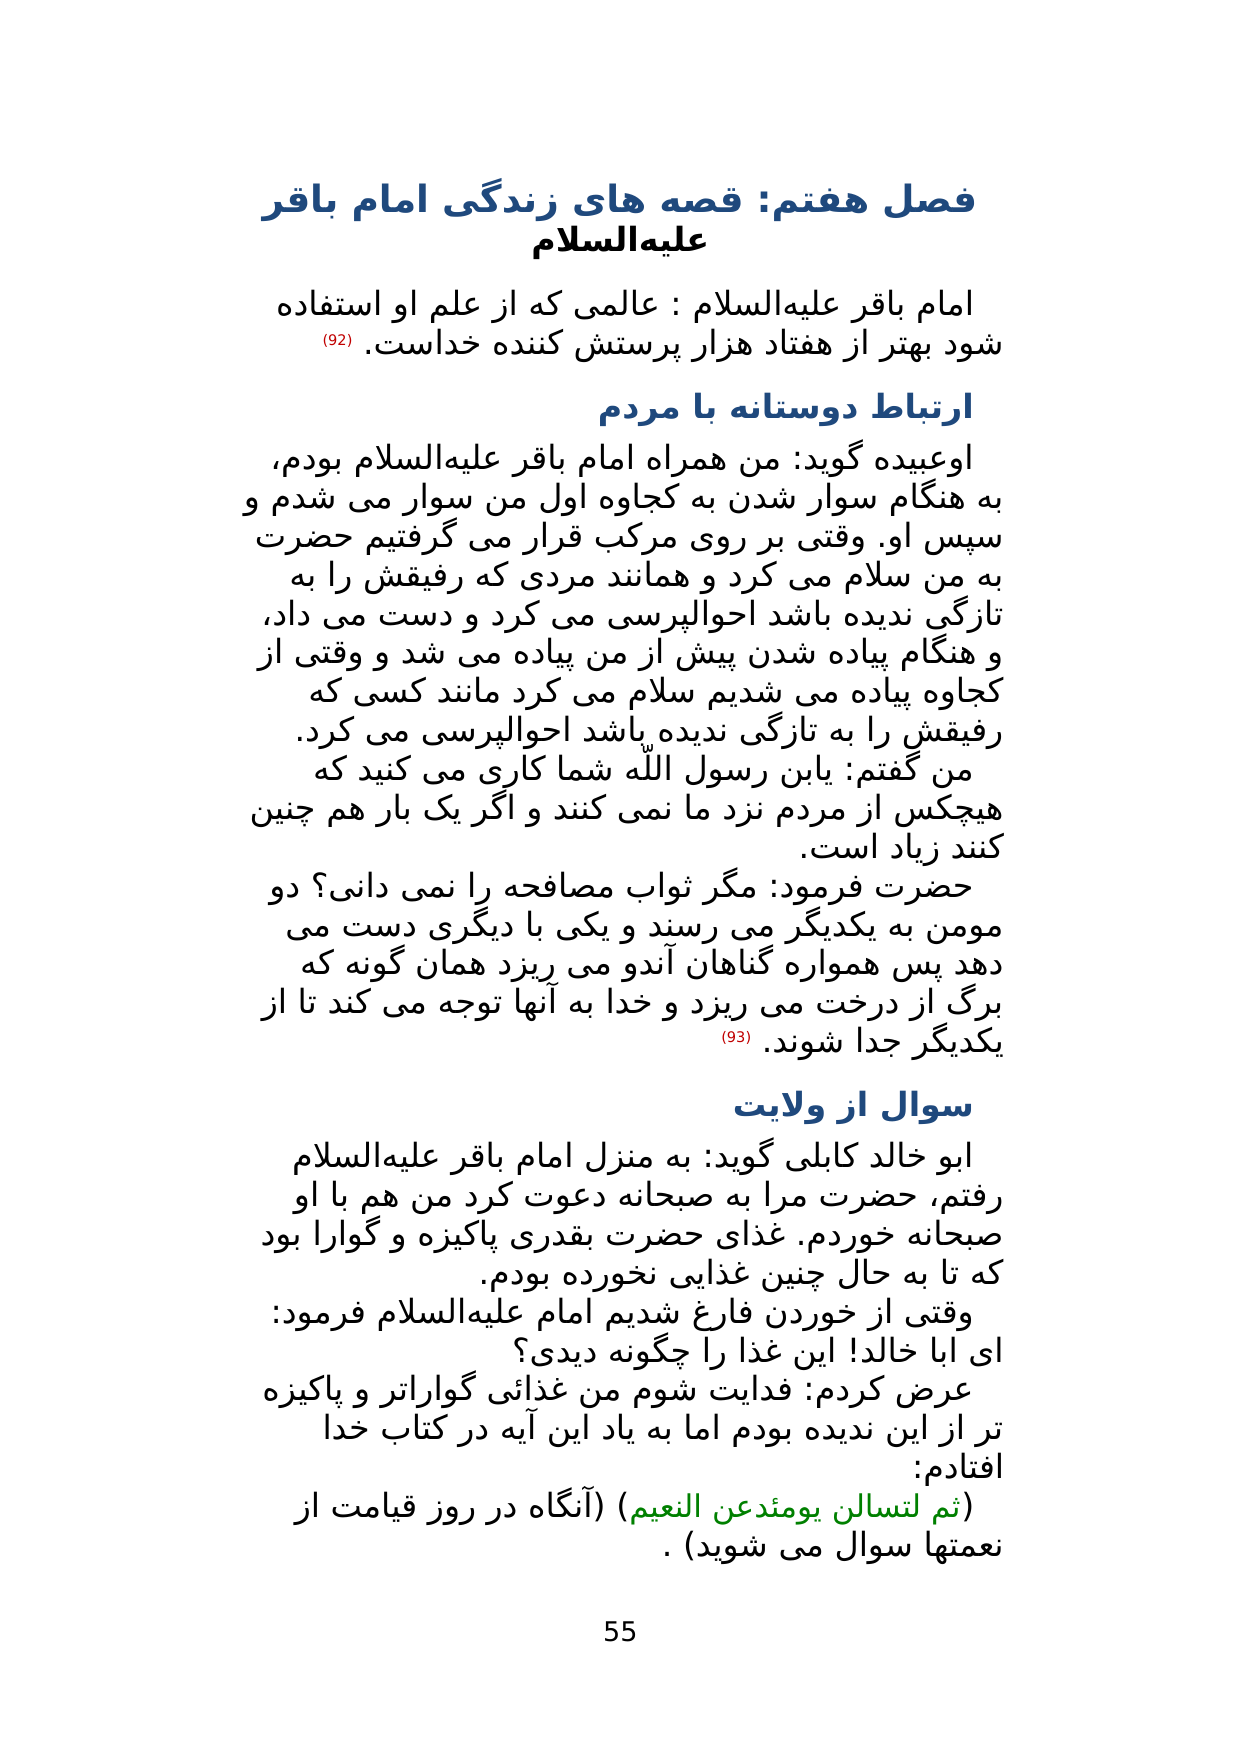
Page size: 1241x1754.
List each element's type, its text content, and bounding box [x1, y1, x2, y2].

subtitle ارتباط دوستانه با مردم [236, 387, 1004, 426]
text وقتی از خوردن فارغ شدیم امام عليه‌السلام فرمود: ای ابا خالد! این غذا را چگونه دیدی؟ [236, 1292, 1004, 1370]
subtitle فصل هفتم: قصه های زندگی امام باقر عليه‌السلام [236, 177, 1004, 260]
text من گفتم: یابن رسول اللّه شما کاری می کنید که هیچکس از مردم نزد ما نمی کنند و اگر یک بار هم چنین کنند زیاد است. [236, 749, 1004, 866]
text عرض کردم: فدایت شوم من غذائی گواراتر و پاکیزه تر از این ندیده بودم اما به یاد این آیه در کتاب خدا افتادم: [236, 1370, 1004, 1486]
text ابو خالد کابلی گوید: به منزل امام باقر عليه‌السلام رفتم، حضرت مرا به صبحانه دعوت کرد من هم با او صبحانه خوردم. غذای حضرت بقدری پاکیزه و گوارا بود که تا به حال چنین غذایی نخورده بودم. [236, 1137, 1004, 1292]
text امام باقر عليه‌السلام : عالمی که از علم او استفاده شود بهتر از هفتاد هزار پرستش کننده خداست. (92) [236, 285, 1004, 362]
text حضرت فرمود: مگر ثواب مصافحه را نمی دانی؟ دو مومن به یکدیگر می رسند و یکی با دیگری دست می دهد پس همواره گناهان آندو می ریزد همان گونه که برگ از درخت می ریزد و خدا به آنها توجه می کند تا از یکدیگر جدا شوند. (93) [236, 866, 1004, 1060]
text (ثم لتسالن یومئدعن النعیم) (آنگاه در روز قیامت از نعمتها سوال می شوید) . [236, 1486, 1004, 1564]
text اوعبیده گوید: من همراه امام باقر عليه‌السلام بودم، به هنگام سوار شدن به کجاوه اول من سوار می شدم و سپس او. وقتی بر روی مرکب قرار می گرفتیم حضرت به من سلام می کرد و همانند مردی که رفیقش را به تازگی ندیده باشد احوالپرسی می کرد و دست می داد، و هنگام پیاده شدن پیش از من پیاده می شد و وقتی از کجاوه پیاده می شدیم سلام می کرد مانند کسی که رفیقش را به تازگی ندیده باشد احوالپرسی می کرد. [236, 439, 1004, 749]
subtitle سوال از ولایت [236, 1085, 1004, 1124]
